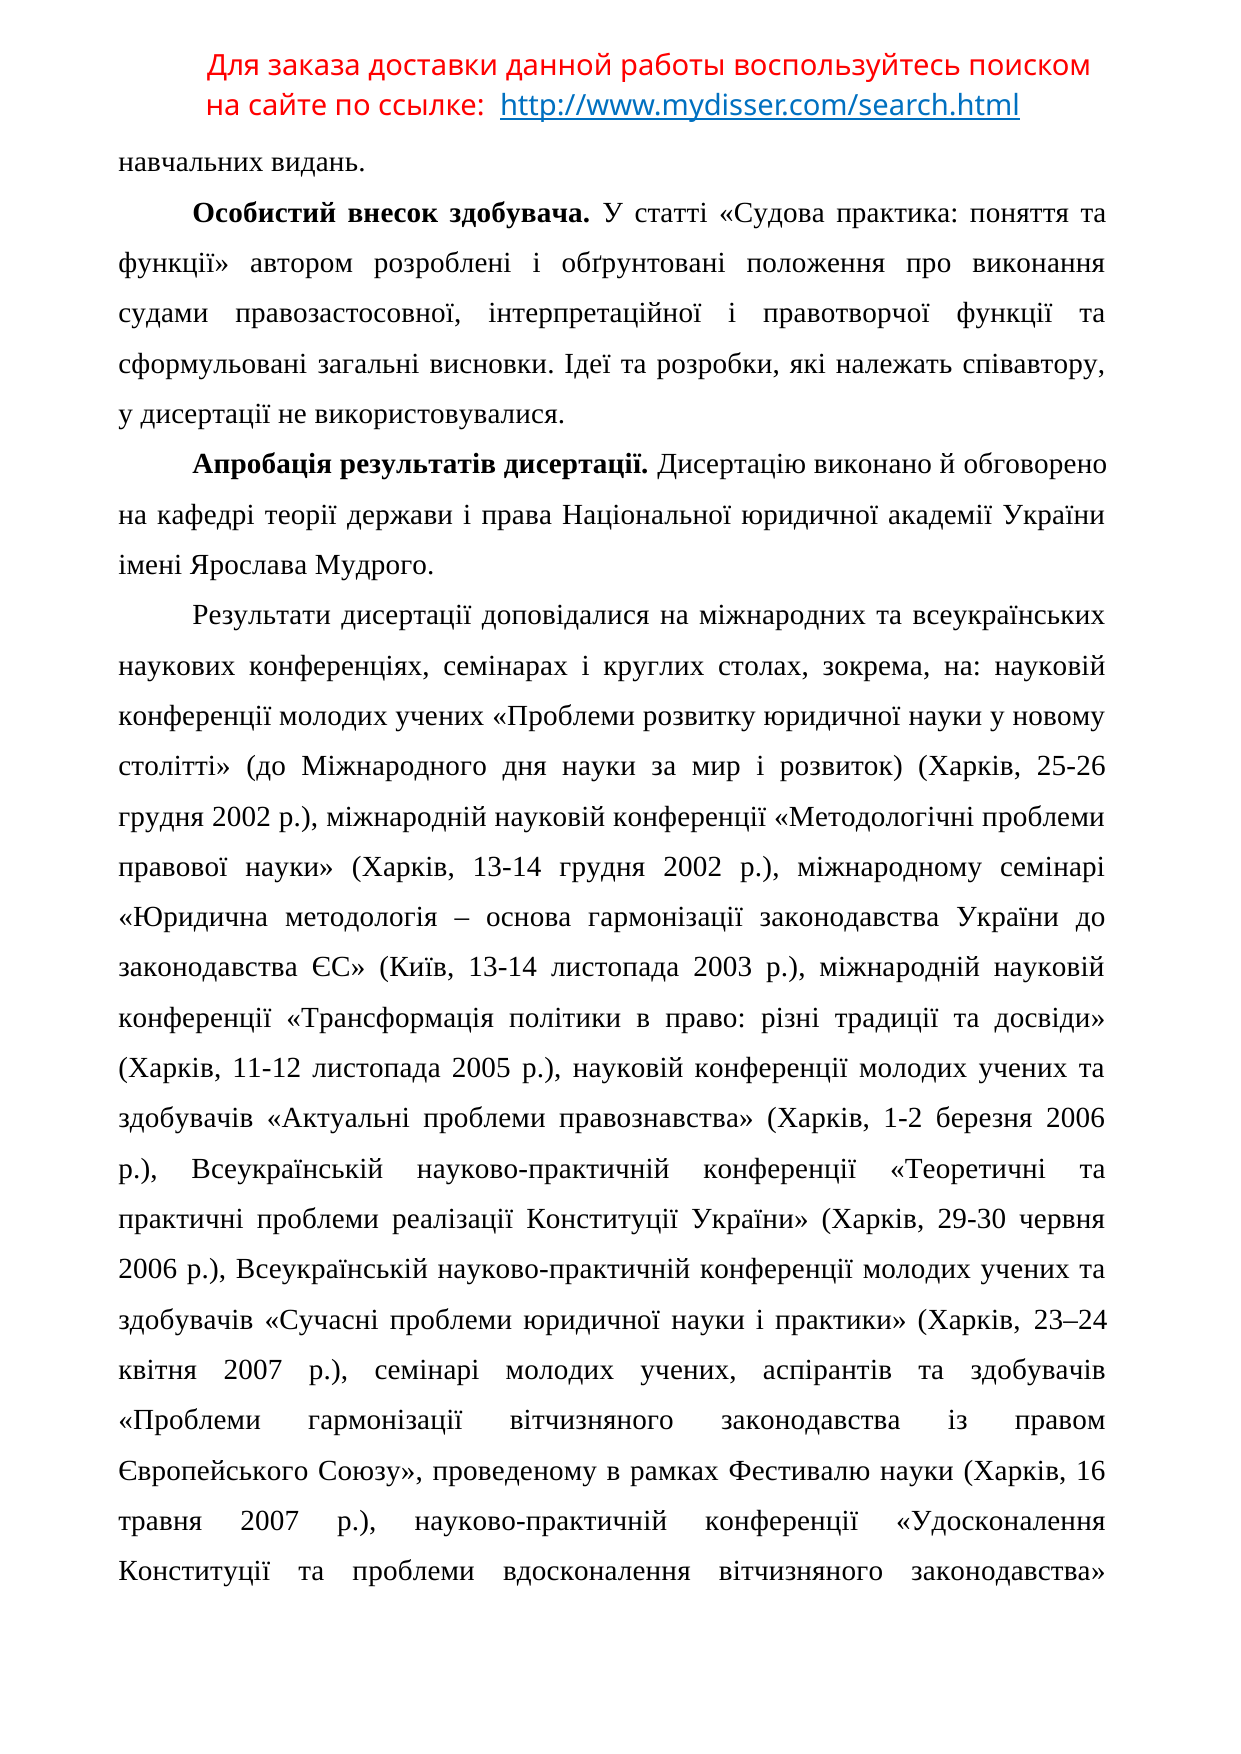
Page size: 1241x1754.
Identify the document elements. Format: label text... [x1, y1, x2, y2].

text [118, 144, 1107, 178]
text Апробація результатів дисертації. Дисертацію виконано й обговорено на кафедрі теорії держави і права Національної юридичної академії України імені Ярослава Мудрого. [118, 446, 1107, 581]
text Особистий внесок здобувача. У статті «Судова практика: поняття та функції» автором розроблені і обґрунтовані положення про виконання судами правозастосовної, інтерпретаційної і правотворчої функції та сформульовані загальні висновки. Ідеї та розробки, які належать співавтору, у дисертації не використовувалися. [118, 195, 1107, 430]
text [118, 597, 1107, 1587]
